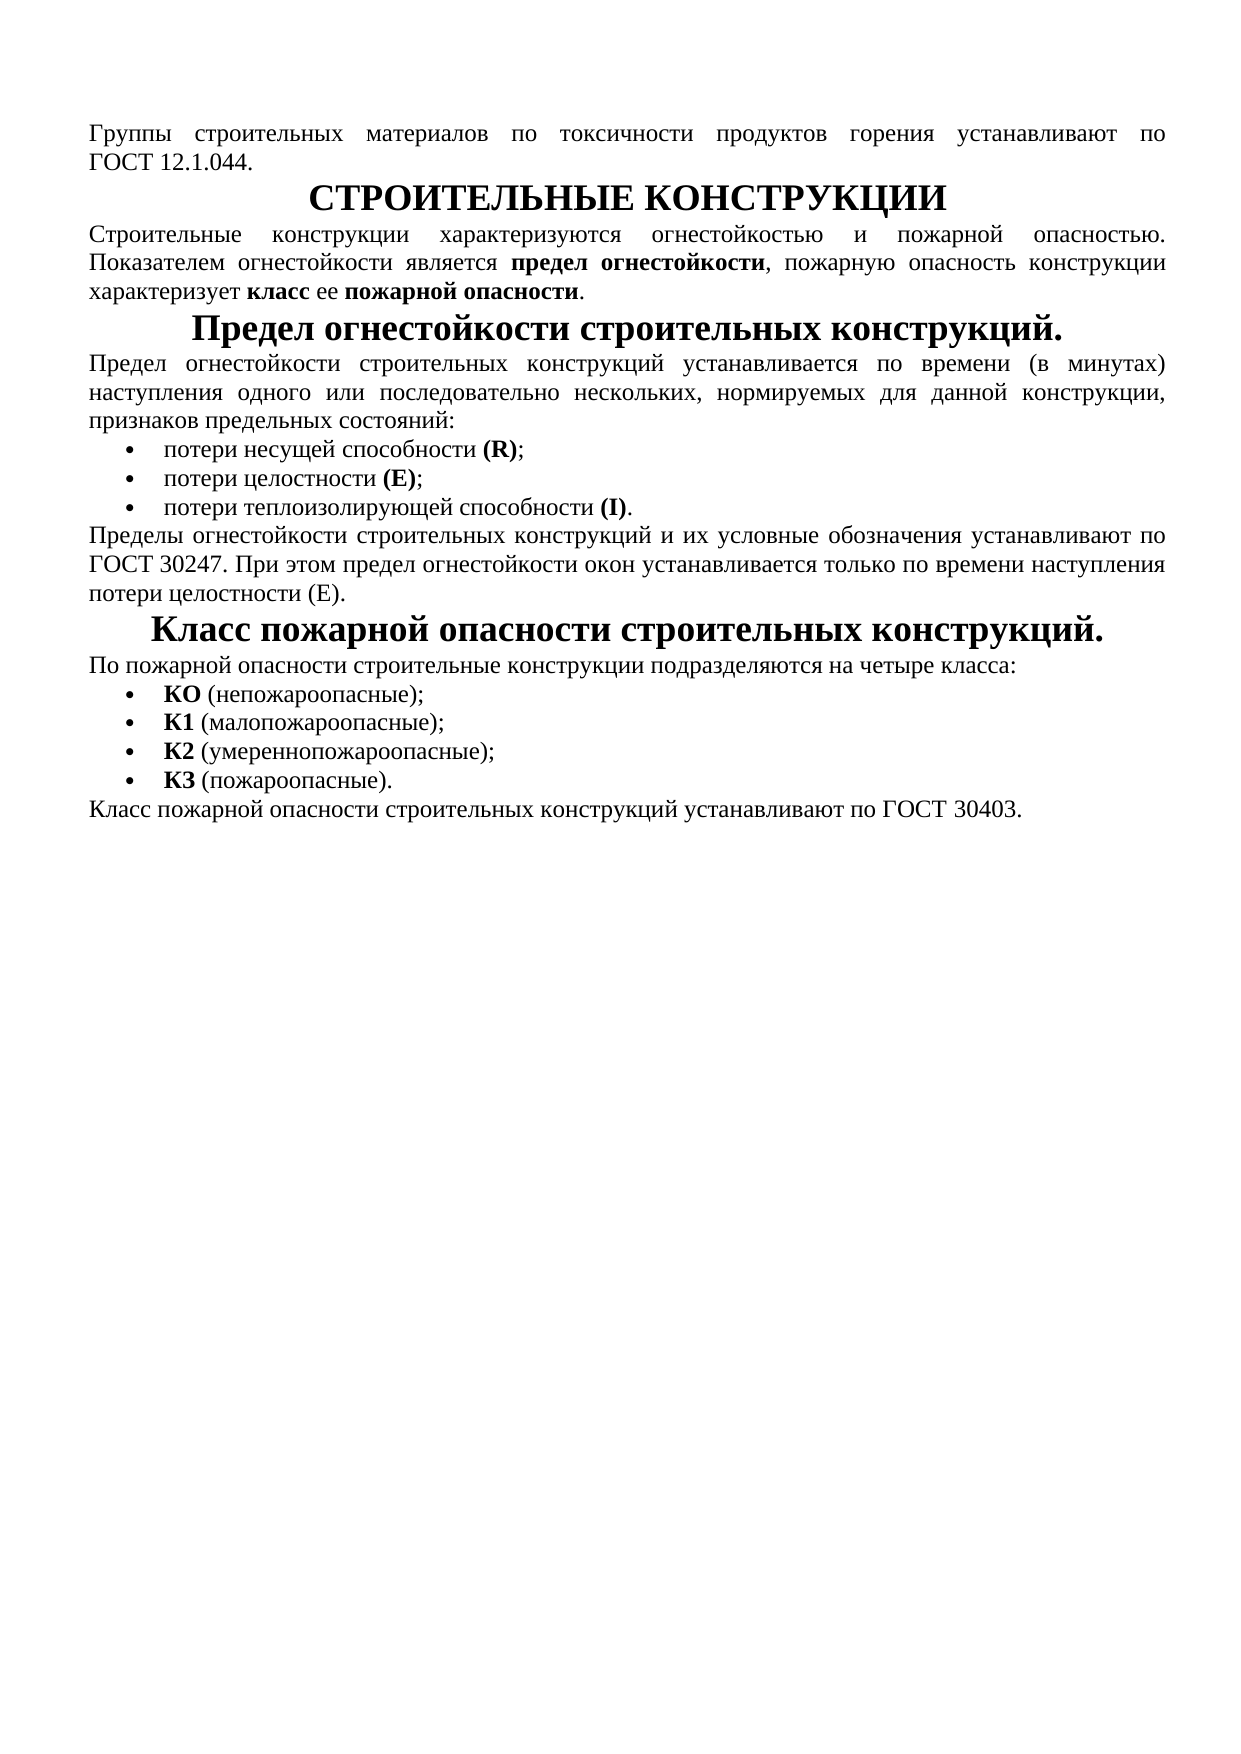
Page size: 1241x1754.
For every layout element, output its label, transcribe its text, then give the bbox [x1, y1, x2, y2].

text Пределы огнестойкости строительных конструкций и их условные обозначения устанавливают по ГОСТ 30247. При этом предел огнестойкости окон устанавливается только по времени наступления потери целостности (Е). [89, 521, 1167, 607]
list К1 (малопожароопасные); [126, 707, 1167, 736]
text По пожарной опасности строительные конструкции подразделяются на четыре класса: [89, 650, 1167, 679]
list КО (непожароопасные); [126, 679, 1167, 707]
text Строительные конструкции характеризуются огнестойкостью и пожарной опасностью. Показателем огнестойкости является предел огнестойкости, пожарную опасность конструкции характеризует класс ее пожарной опасности. [89, 219, 1167, 305]
text Предел огнестойкости строительных конструкций устанавливается по времени (в минутах) наступления одного или последовательно нескольких, нормируемых для данной конструкции, признаков предельных состояний: [89, 348, 1167, 434]
list КЗ (пожароопасные). [126, 765, 1167, 794]
text Класс пожарной опасности строительных конструкций. [89, 607, 1167, 650]
text СТРОИТЕЛЬНЫЕ КОНСТРУКЦИИ [89, 176, 1167, 219]
list потери целостности (Е); [126, 463, 1167, 492]
list потери теплоизолирующей способности (I). [126, 492, 1167, 521]
text Предел огнестойкости строительных конструкций. [89, 305, 1167, 348]
text Группы строительных материалов по токсичности продуктов горения устанавливают по ГОСТ 12.1.044. [89, 118, 1167, 176]
list потери несущей способности (R); [126, 434, 1167, 463]
text Класс пожарной опасности строительных конструкций устанавливают по ГОСТ 30403. [89, 794, 1167, 822]
list К2 (умереннопожароопасные); [126, 736, 1167, 765]
